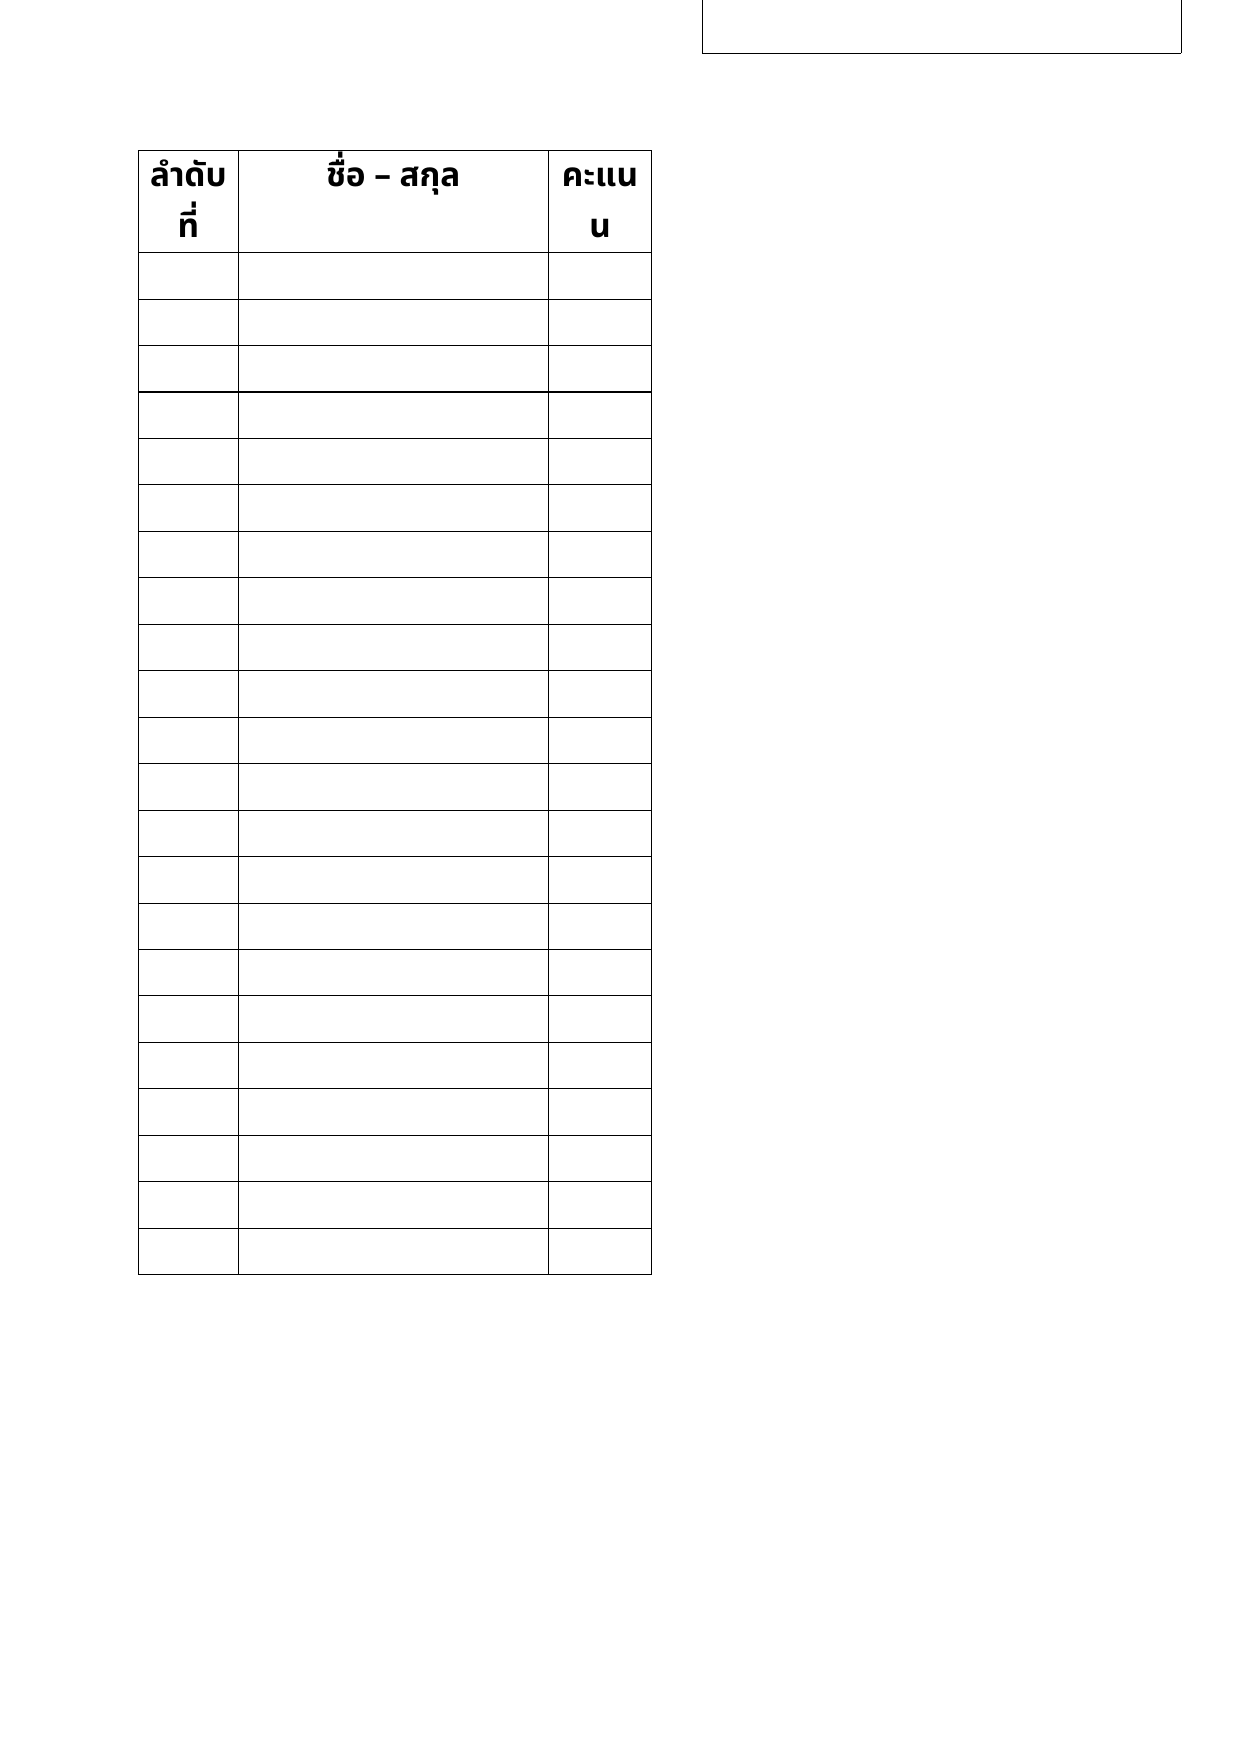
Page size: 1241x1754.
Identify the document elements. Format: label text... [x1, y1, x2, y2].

table_cell [139, 346, 238, 391]
table_cell [549, 625, 651, 670]
table_cell [549, 300, 651, 345]
table_cell [139, 857, 238, 902]
table_cell [239, 996, 548, 1042]
table_cell [139, 300, 238, 345]
table_cell [239, 253, 548, 298]
table_cell [239, 393, 548, 438]
table_cell [239, 950, 548, 995]
table_cell [549, 1136, 651, 1181]
table_cell [239, 1089, 548, 1135]
table_header ชื่อ – สกุล [239, 151, 548, 252]
table_cell [549, 532, 651, 577]
table_cell [549, 857, 651, 902]
table_cell [139, 1229, 238, 1274]
table_header คะแนน [549, 151, 651, 252]
table_cell [549, 1182, 651, 1228]
table_cell [549, 1229, 651, 1274]
table_cell [139, 485, 238, 531]
table_cell [549, 439, 651, 484]
table_cell [139, 532, 238, 577]
table_cell [239, 671, 548, 717]
table_cell [239, 764, 548, 809]
table_cell [549, 811, 651, 856]
table_cell [139, 253, 238, 298]
table_cell [549, 1043, 651, 1088]
table_cell [139, 671, 238, 717]
table_cell [239, 811, 548, 856]
table_cell [239, 1043, 548, 1088]
table_cell [239, 904, 548, 949]
table_cell [239, 625, 548, 670]
table_cell [239, 532, 548, 577]
table_cell [139, 393, 238, 438]
table_header ลำดับที่ [139, 151, 238, 252]
table_cell [239, 300, 548, 345]
table_cell [549, 950, 651, 995]
table_cell [139, 1043, 238, 1088]
table_cell [139, 811, 238, 856]
table_cell [139, 764, 238, 809]
table_cell [239, 485, 548, 531]
table_cell [549, 578, 651, 624]
table_cell [549, 253, 651, 298]
table_cell [239, 857, 548, 902]
table_cell [549, 671, 651, 717]
table_cell [139, 718, 238, 763]
table_cell [239, 1229, 548, 1274]
table_cell [139, 904, 238, 949]
table_cell [139, 1089, 238, 1135]
table_cell [139, 950, 238, 995]
table_cell [139, 996, 238, 1042]
table_cell [139, 578, 238, 624]
table_cell [549, 764, 651, 809]
table_cell [549, 996, 651, 1042]
table_cell [139, 625, 238, 670]
table_cell [549, 485, 651, 531]
table_cell [139, 439, 238, 484]
table_cell [139, 1182, 238, 1228]
table_cell [549, 904, 651, 949]
table_cell [239, 578, 548, 624]
table_cell [549, 393, 651, 438]
table_cell [549, 1089, 651, 1135]
table_cell [239, 439, 548, 484]
table_cell [239, 1182, 548, 1228]
table_cell [549, 718, 651, 763]
table_cell [239, 718, 548, 763]
table_cell [239, 346, 548, 391]
table_cell [239, 1136, 548, 1181]
table_cell [139, 1136, 238, 1181]
table_cell [549, 346, 651, 391]
